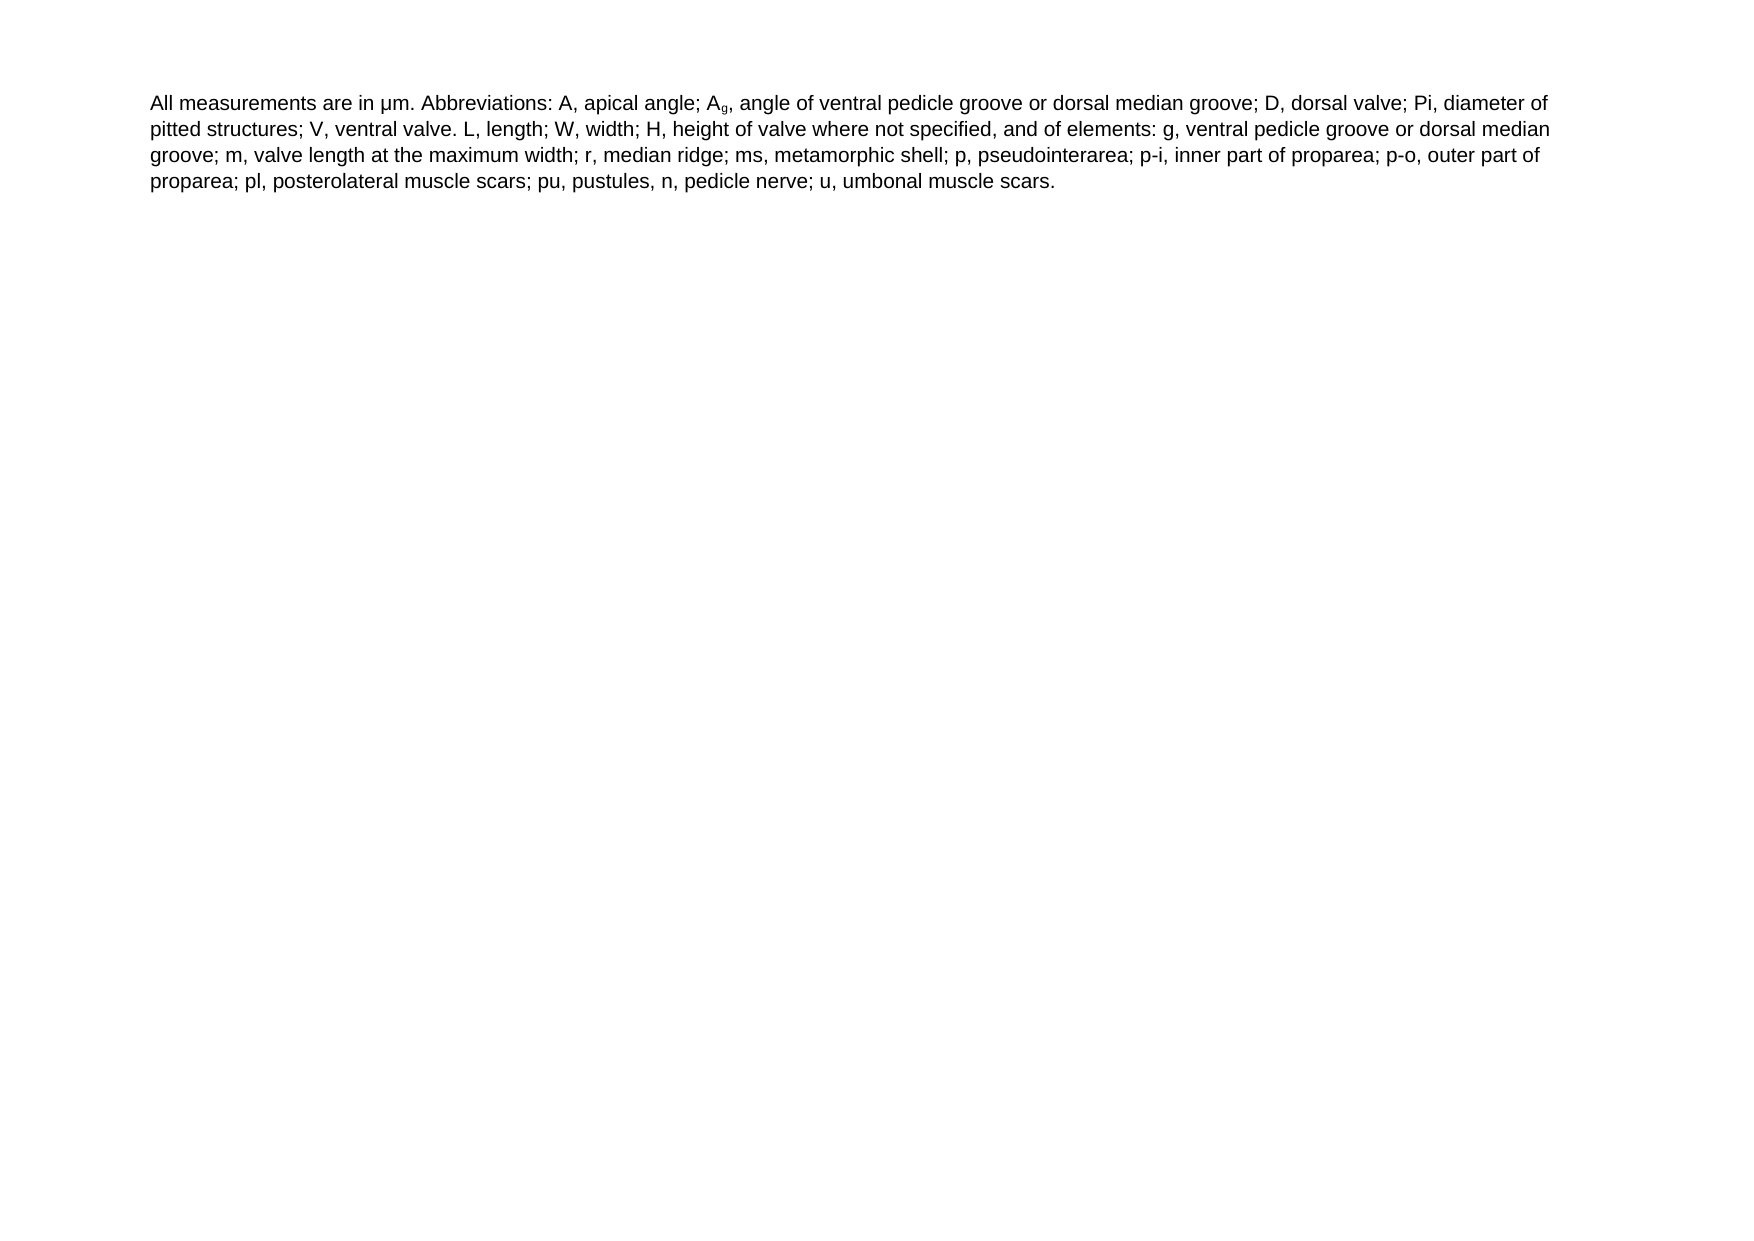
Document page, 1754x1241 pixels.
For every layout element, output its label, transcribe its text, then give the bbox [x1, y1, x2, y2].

text All measurements are in μm. Abbreviations: A, apical angle; Ag, angle of ventral pedicle groove or dorsal median groove; D, dorsal valve; Pi, diameter of pitted structures; V, ventral valve. L, length; W, width; H, height of valve where not specified, and of elements: g, ventral pedicle groove or dorsal median groove; m, valve length at the maximum width; r, median ridge; ms, metamorphic shell; p, pseudointerarea; p-i, inner part of proparea; p-o, outer part of proparea; pl, posterolateral muscle scars; pu, pustules, n, pedicle nerve; u, umbonal muscle scars. [150, 91, 1604, 192]
